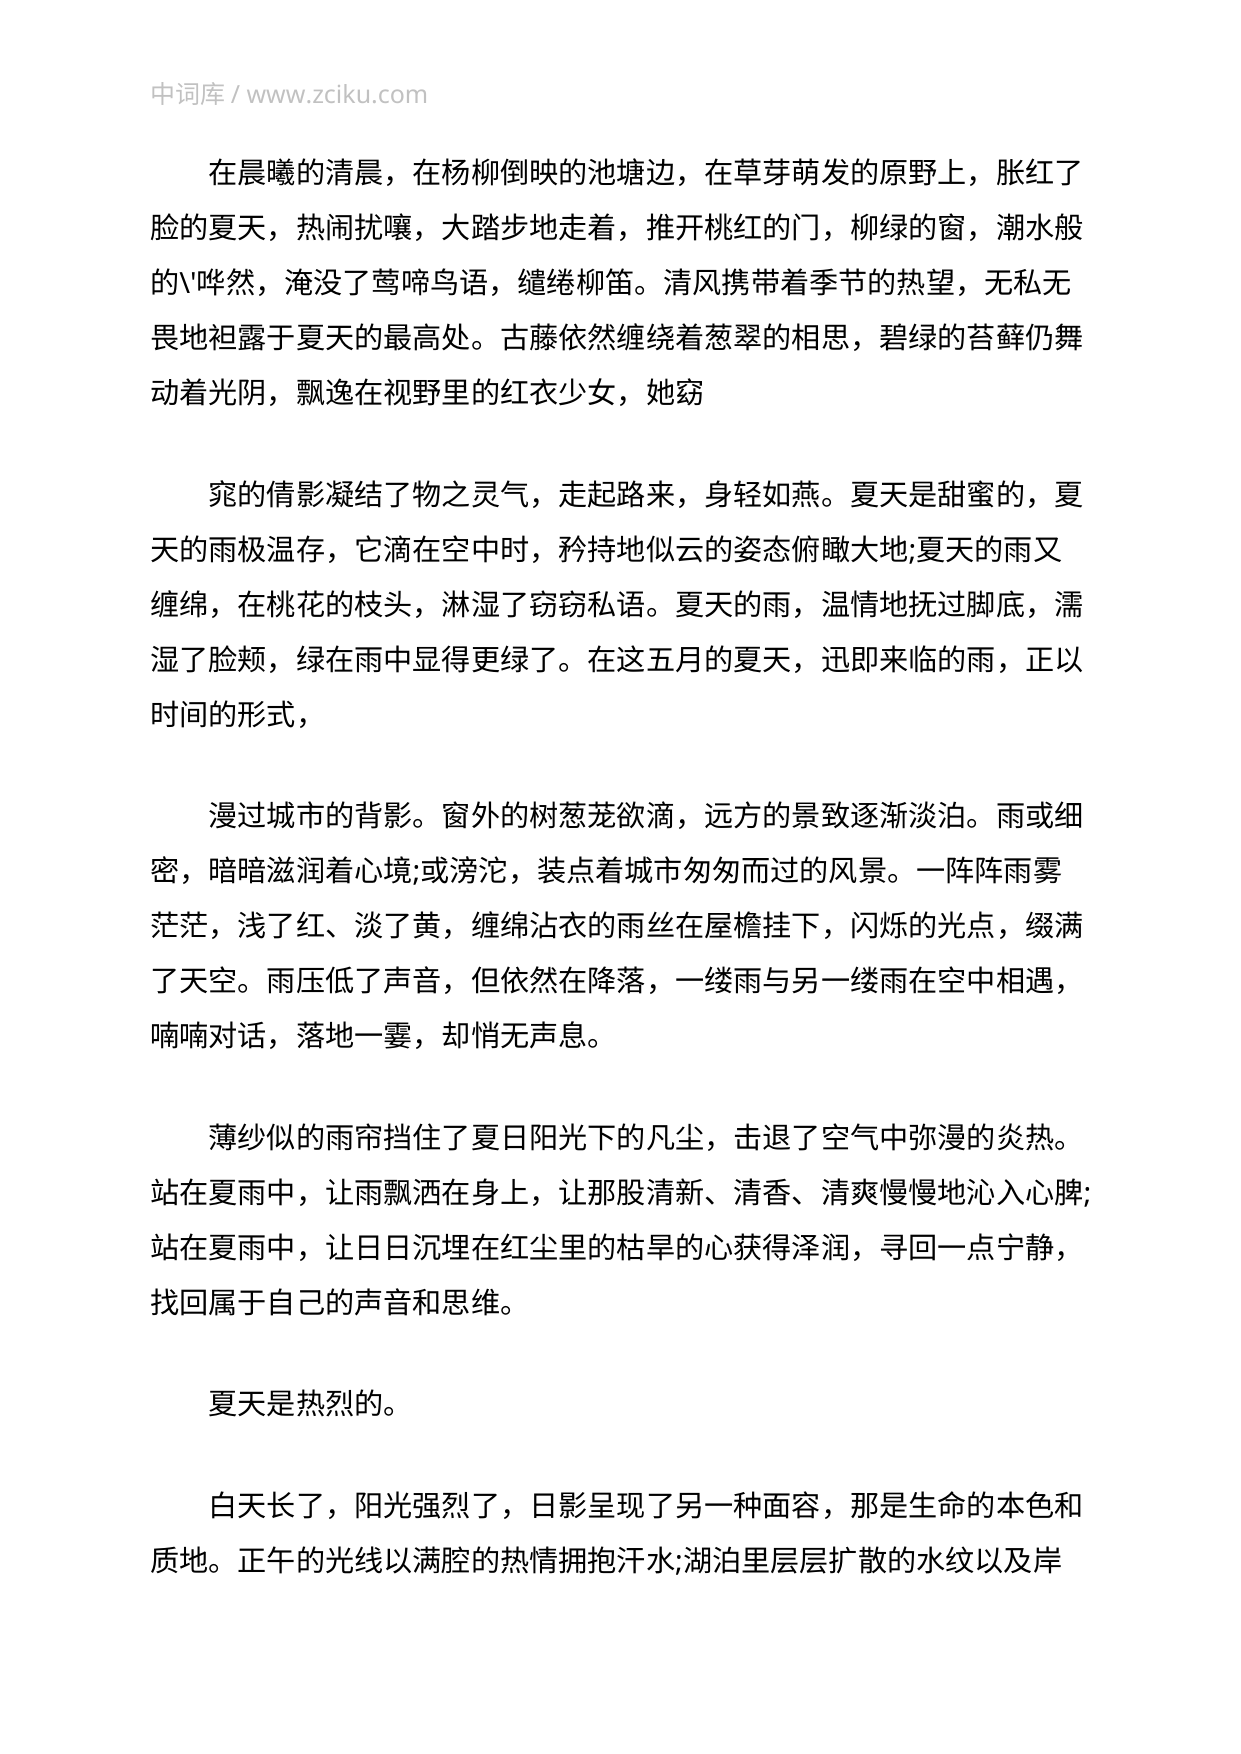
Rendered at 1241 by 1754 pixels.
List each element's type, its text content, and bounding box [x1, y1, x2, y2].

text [150, 1483, 1090, 1580]
text 窕的倩影凝结了物之灵气，走起路来，身轻如燕。夏天是甜蜜的，夏天的雨极温存，它滴在空中时，矜持地似云的姿态俯瞰大地;夏天的雨又缠绵，在桃花的枝头，淋湿了窃窃私语。夏天的雨，温情地抚过脚底，濡湿了脸颊，绿在雨中显得更绿了。在这五月的夏天，迅即来临的雨，正以时间的形式， [150, 471, 1090, 733]
text 薄纱似的雨帘挡住了夏日阳光下的凡尘，击退了空气中弥漫的炎热。站在夏雨中，让雨飘洒在身上，让那股清新、清香、清爽慢慢地沁入心脾;站在夏雨中，让日日沉埋在红尘里的枯旱的心获得泽润，寻回一点宁静，找回属于自己的声音和思维。 [150, 1114, 1090, 1321]
text 在晨曦的清晨，在杨柳倒映的池塘边，在草芽萌发的原野上，胀红了脸的夏天，热闹扰嚷，大踏步地走着，推开桃红的门，柳绿的窗，潮水般的\'哗然，淹没了莺啼鸟语，缱绻柳笛。清风携带着季节的热望，无私无畏地袒露于夏天的最高处。古藤依然缠绕着葱翠的相思，碧绿的苔藓仍舞动着光阴，飘逸在视野里的红衣少女，她窈 [150, 150, 1090, 412]
text 夏天是热烈的。 [150, 1381, 1090, 1423]
text 漫过城市的背影。窗外的树葱茏欲滴，远方的景致逐渐淡泊。雨或细密，暗暗滋润着心境;或滂沱，装点着城市匆匆而过的风景。一阵阵雨雾茫茫，浅了红、淡了黄，缠绵沾衣的雨丝在屋檐挂下，闪烁的光点，缀满了天空。雨压低了声音，但依然在降落，一缕雨与另一缕雨在空中相遇，喃喃对话，落地一霎，却悄无声息。 [150, 793, 1090, 1055]
